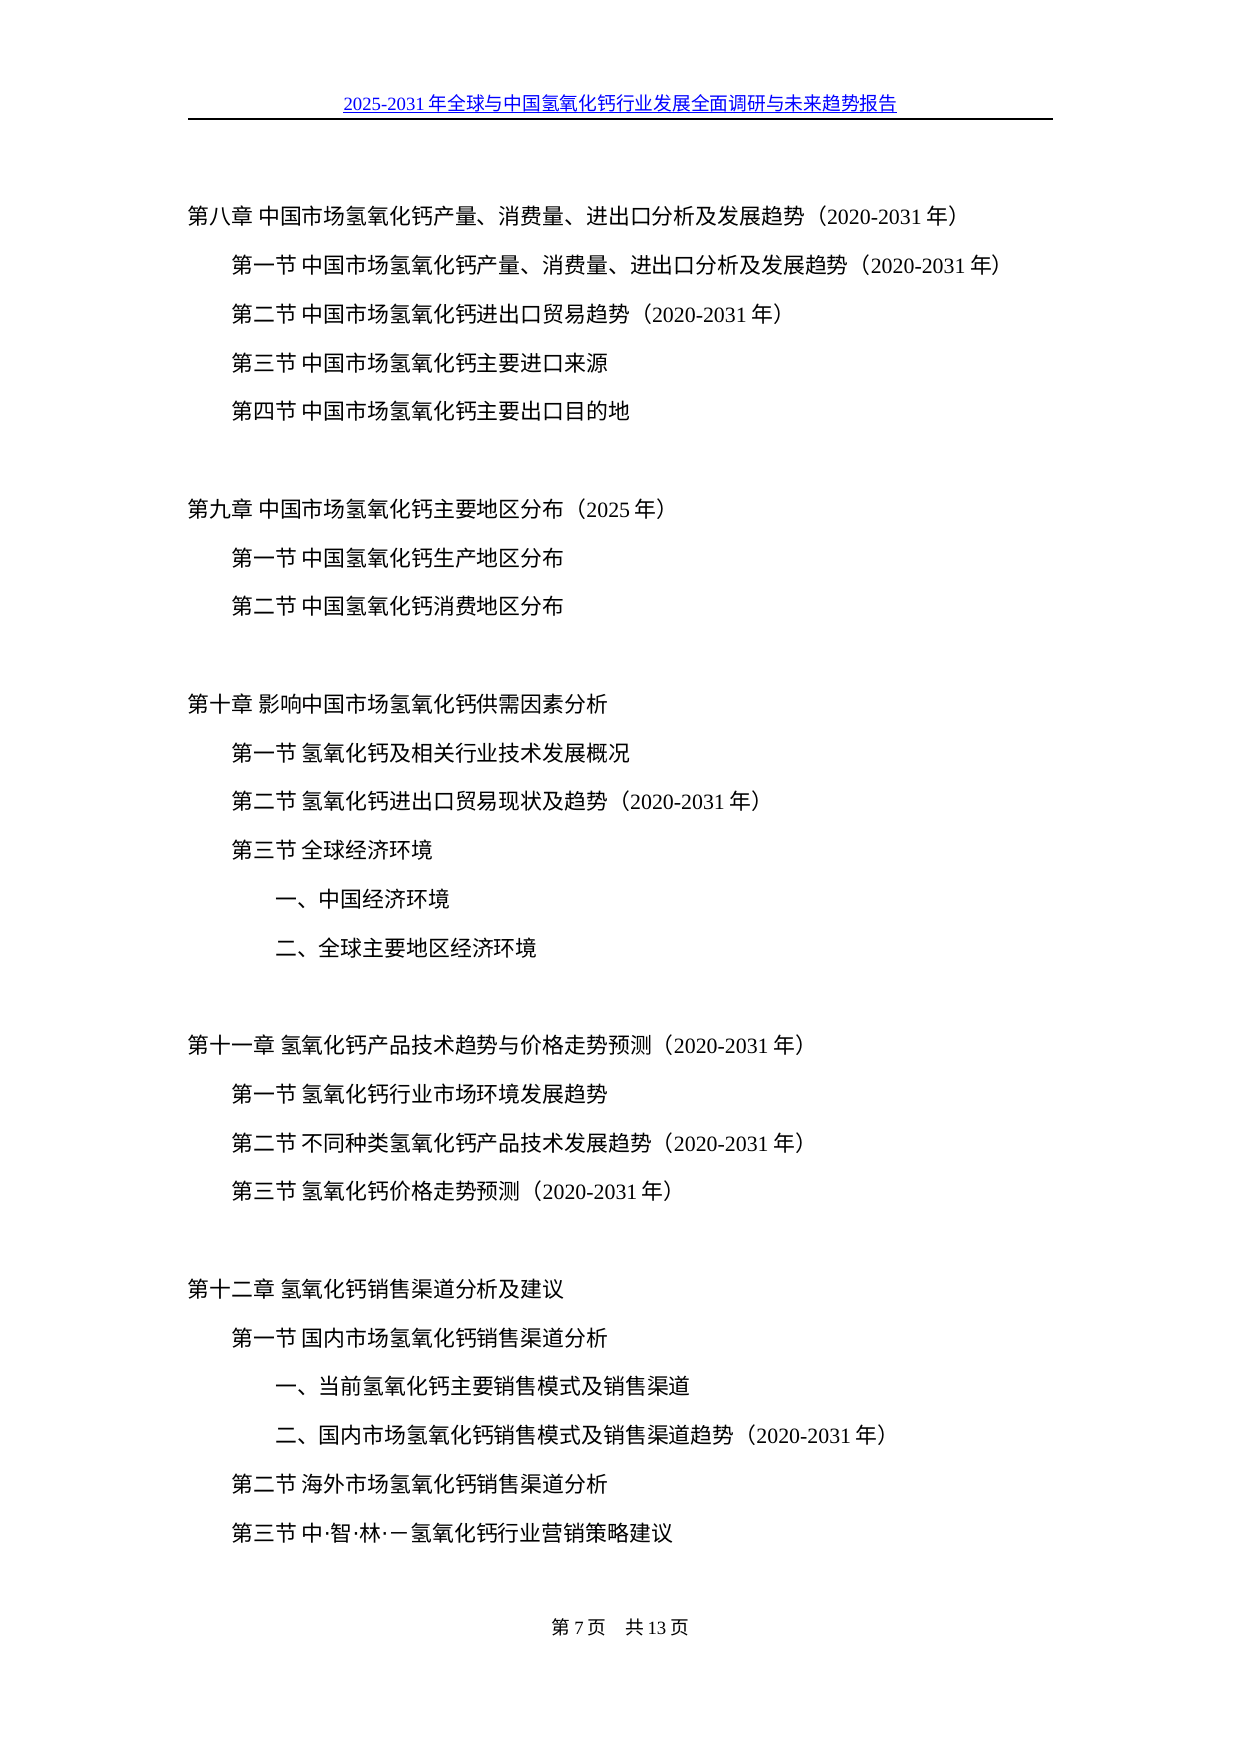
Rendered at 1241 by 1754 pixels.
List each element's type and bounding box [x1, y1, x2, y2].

text [187, 150, 1053, 1548]
